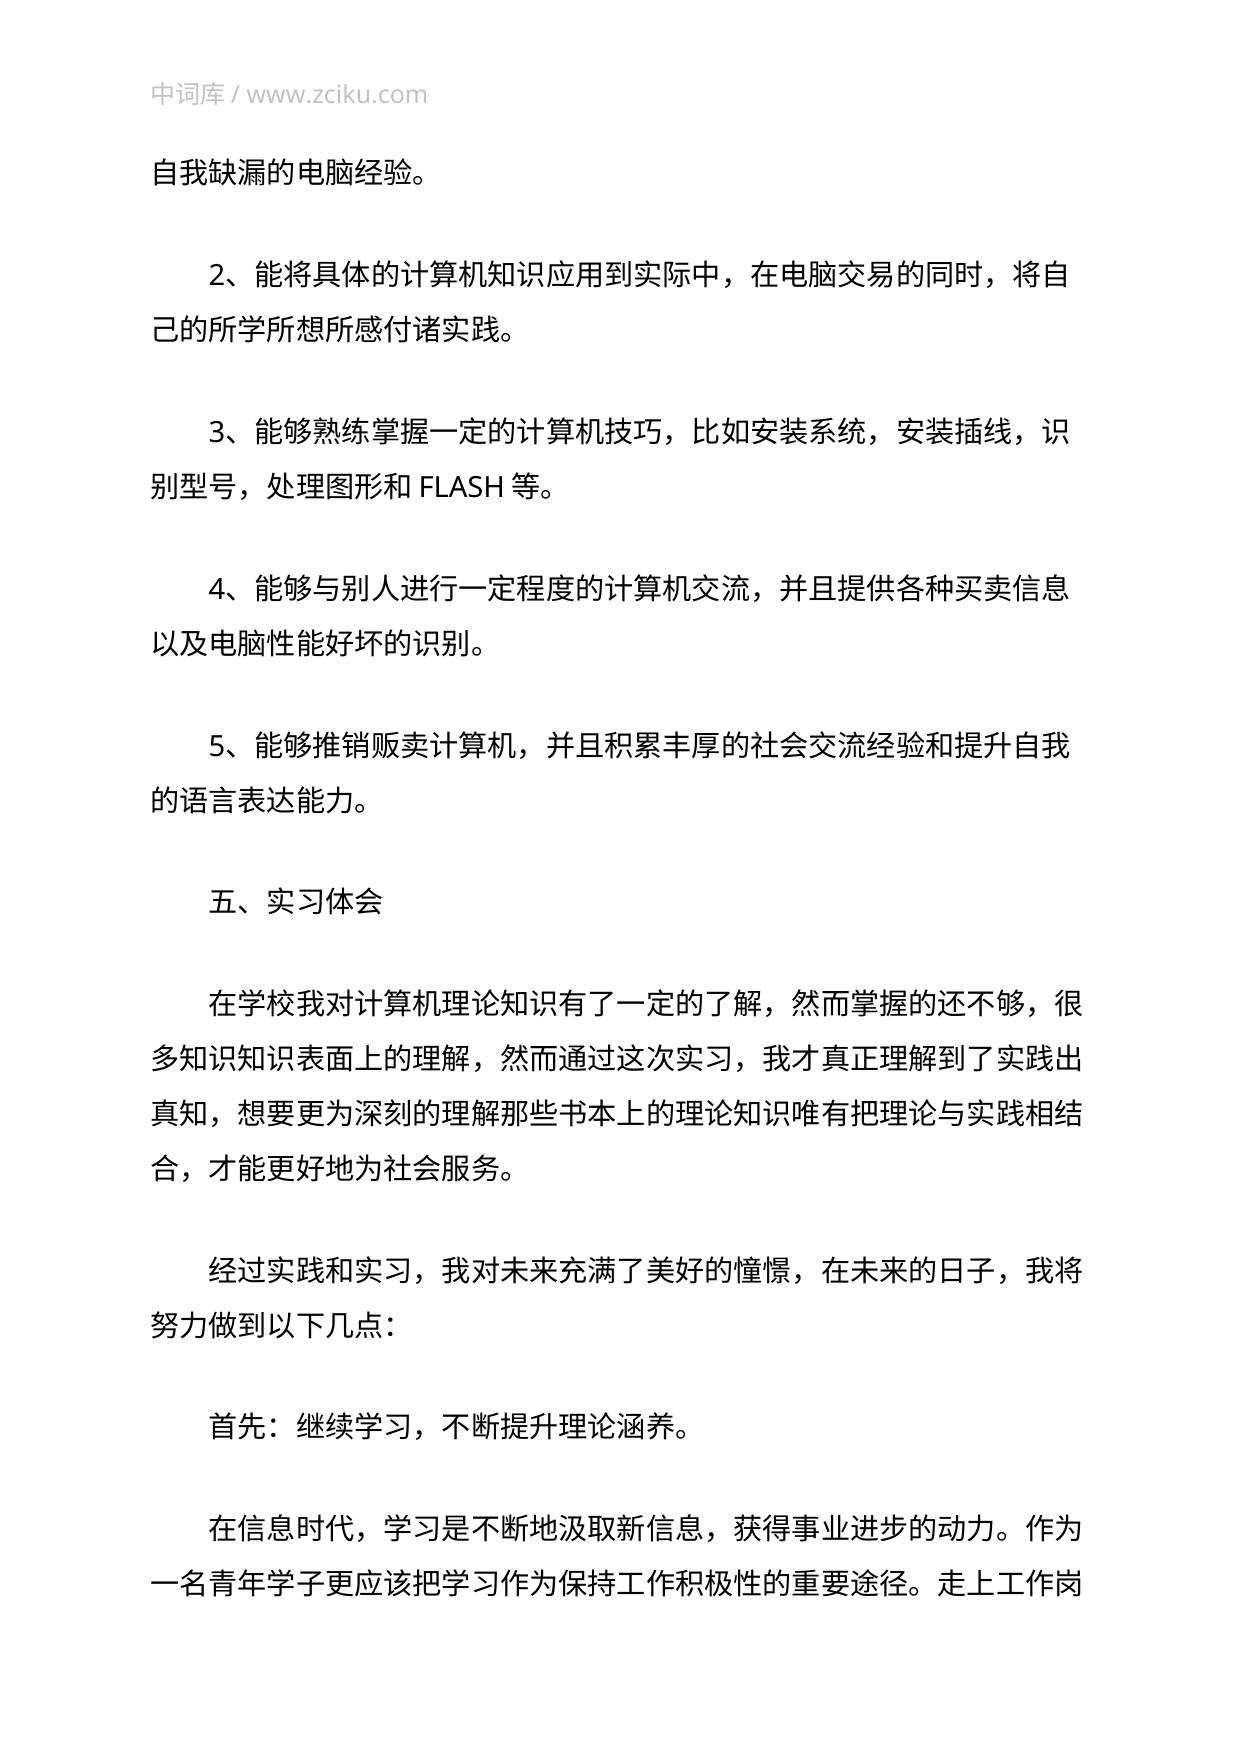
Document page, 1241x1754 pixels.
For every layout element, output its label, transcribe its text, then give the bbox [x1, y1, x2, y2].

text 首先：继续学习，不断提升理论涵养。 [150, 1404, 1090, 1446]
text 4、能够与别人进行一定程度的计算机交流，并且提供各种买卖信息以及电脑性能好坏的识别。 [150, 566, 1090, 663]
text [150, 150, 1090, 192]
text 2、能将具体的计算机知识应用到实际中，在电脑交易的同时，将自己的所学所想所感付诸实践。 [150, 252, 1090, 349]
text 5、能够推销贩卖计算机，并且积累丰厚的社会交流经验和提升自我的语言表达能力。 [150, 722, 1090, 819]
text 五、实习体会 [150, 879, 1090, 921]
text 3、能够熟练掌握一定的计算机技巧，比如安装系统，安装插线，识别型号，处理图形和FLASH等。 [150, 408, 1090, 506]
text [150, 1506, 1090, 1603]
text 在学校我对计算机理论知识有了一定的了解，然而掌握的还不够，很多知识知识表面上的理解，然而通过这次实习，我才真正理解到了实践出真知，想要更为深刻的理解那些书本上的理论知识唯有把理论与实践相结合，才能更好地为社会服务。 [150, 981, 1090, 1188]
text 经过实践和实习，我对未来充满了美好的憧憬，在未来的日子，我将努力做到以下几点： [150, 1247, 1090, 1344]
